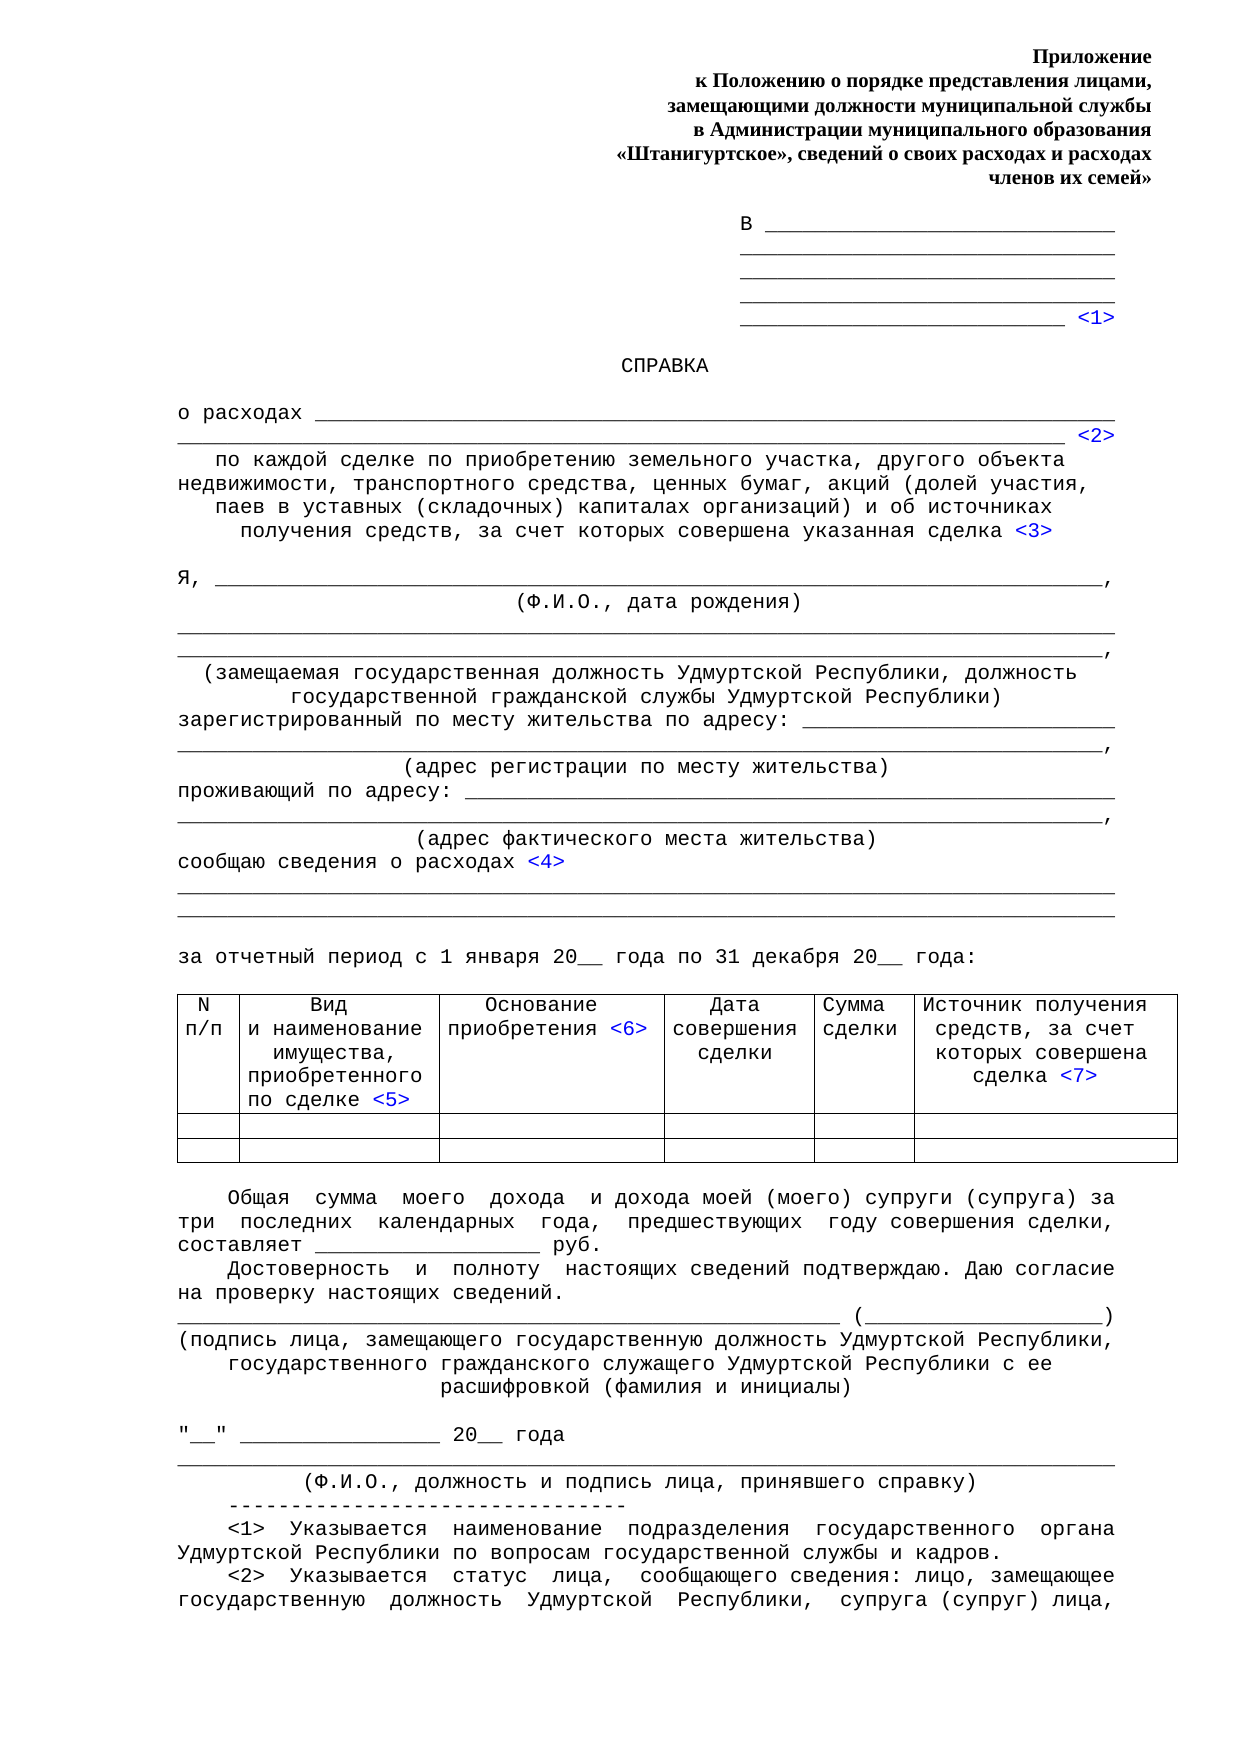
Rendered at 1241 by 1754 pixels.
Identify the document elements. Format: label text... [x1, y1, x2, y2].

table_cell [815, 1139, 914, 1162]
text ___________________________________________________________________________ [177, 875, 1152, 898]
table_header Сумма сделки [815, 995, 914, 1113]
text в Администрации муниципального образования [121, 117, 1152, 141]
text Достоверность и полноту настоящих сведений подтверждаю. Даю согласие [177, 1258, 1152, 1282]
text "__" ________________ 20__ года [177, 1424, 1152, 1447]
text зарегистрированный по месту жительства по адресу: _________________________ [177, 709, 1152, 733]
text членов их семей» [121, 165, 1152, 189]
table_header Дата совершения сделки [665, 995, 814, 1113]
text Приложение [121, 44, 1152, 68]
text ______________________________ [177, 284, 1152, 307]
table_cell [665, 1139, 814, 1162]
text паев в уставных (складочных) капиталах организаций) и об источниках [177, 496, 1152, 520]
text сообщаю сведения о расходах <4> [177, 851, 1152, 875]
text к Положению о порядке представления лицами, [121, 68, 1152, 92]
table_cell [915, 1114, 1177, 1137]
text ______________________________ [177, 236, 1152, 260]
text Я, _______________________________________________________________________, [177, 567, 1152, 591]
table_cell [815, 1114, 914, 1137]
text расшифровкой (фамилия и инициалы) [177, 1376, 1152, 1400]
text __________________________________________________________________________, [177, 804, 1152, 827]
text замещающими должности муниципальной службы [121, 92, 1152, 117]
table_cell [440, 1139, 664, 1162]
table_header Вид и наименование имущества, приобретенного по сделке <5> [240, 995, 439, 1113]
text <1> Указывается наименование подразделения государственного органа [177, 1518, 1152, 1542]
text <2> Указывается статус лица, сообщающего сведения: лицо, замещающее [177, 1566, 1152, 1589]
text (адрес фактического места жительства) [177, 827, 1152, 851]
text _______________________________________________________________________ <2> [177, 426, 1152, 449]
table_cell [178, 1114, 239, 1137]
table_header N п/п [178, 995, 239, 1113]
table_cell [240, 1139, 439, 1162]
text недвижимости, транспортного средства, ценных бумаг, акций (долей участия, [177, 473, 1152, 496]
text «Штанигуртское», сведений о своих расходах и расходах [121, 141, 1152, 165]
text ___________________________________________________________________________ [177, 898, 1152, 922]
text ___________________________________________________________________________ [177, 1447, 1152, 1471]
text ______________________________ [177, 260, 1152, 284]
table_cell [665, 1114, 814, 1137]
text получения средств, за счет которых совершена указанная сделка <3> [177, 520, 1152, 544]
text по каждой сделке по приобретению земельного участка, другого объекта [177, 449, 1152, 473]
text _____________________________________________________ (___________________) [177, 1305, 1152, 1329]
text проживающий по адресу: ____________________________________________________ [177, 780, 1152, 804]
text государственной гражданской службы Удмуртской Республики) [177, 686, 1152, 709]
text __________________________________________________________________________, [177, 638, 1152, 662]
text составляет __________________ руб. [177, 1234, 1152, 1258]
text __________________________________________________________________________, [177, 733, 1152, 757]
text (замещаемая государственная должность Удмуртской Республики, должность [177, 662, 1152, 686]
text за отчетный период с 1 января 20__ года по 31 декабря 20__ года: [177, 946, 1152, 969]
text три последних календарных года, предшествующих году совершения сделки, [177, 1211, 1152, 1234]
table_cell [240, 1114, 439, 1137]
table_header Источник получения средств, за счет которых совершена сделка <7> [915, 995, 1177, 1113]
text (подпись лица, замещающего государственную должность Удмуртской Республики, [177, 1329, 1152, 1353]
text (Ф.И.О., должность и подпись лица, принявшего справку) [177, 1471, 1152, 1494]
table_header Основание приобретения <6> [440, 995, 664, 1113]
text -------------------------------- [177, 1494, 1152, 1518]
text государственного гражданского служащего Удмуртской Республики с ее [177, 1353, 1152, 1376]
text государственную должность Удмуртской Республики, супруга (супруг) лица, [177, 1589, 1152, 1613]
table_cell [178, 1139, 239, 1162]
text о расходах ________________________________________________________________ [177, 402, 1152, 426]
text (адрес регистрации по месту жительства) [177, 757, 1152, 780]
text (Ф.И.О., дата рождения) [177, 591, 1152, 615]
table_cell [915, 1139, 1177, 1162]
table_cell [440, 1114, 664, 1137]
text ___________________________________________________________________________ [177, 615, 1152, 638]
text Удмуртской Республики по вопросам государственной службы и кадров. [177, 1542, 1152, 1566]
text на проверку настоящих сведений. [177, 1282, 1152, 1305]
text В ____________________________ [177, 213, 1152, 236]
text СПРАВКА [177, 354, 1152, 378]
text Общая сумма моего дохода и дохода моей (моего) супруги (супруга) за [177, 1187, 1152, 1211]
text __________________________ <1> [177, 307, 1152, 331]
